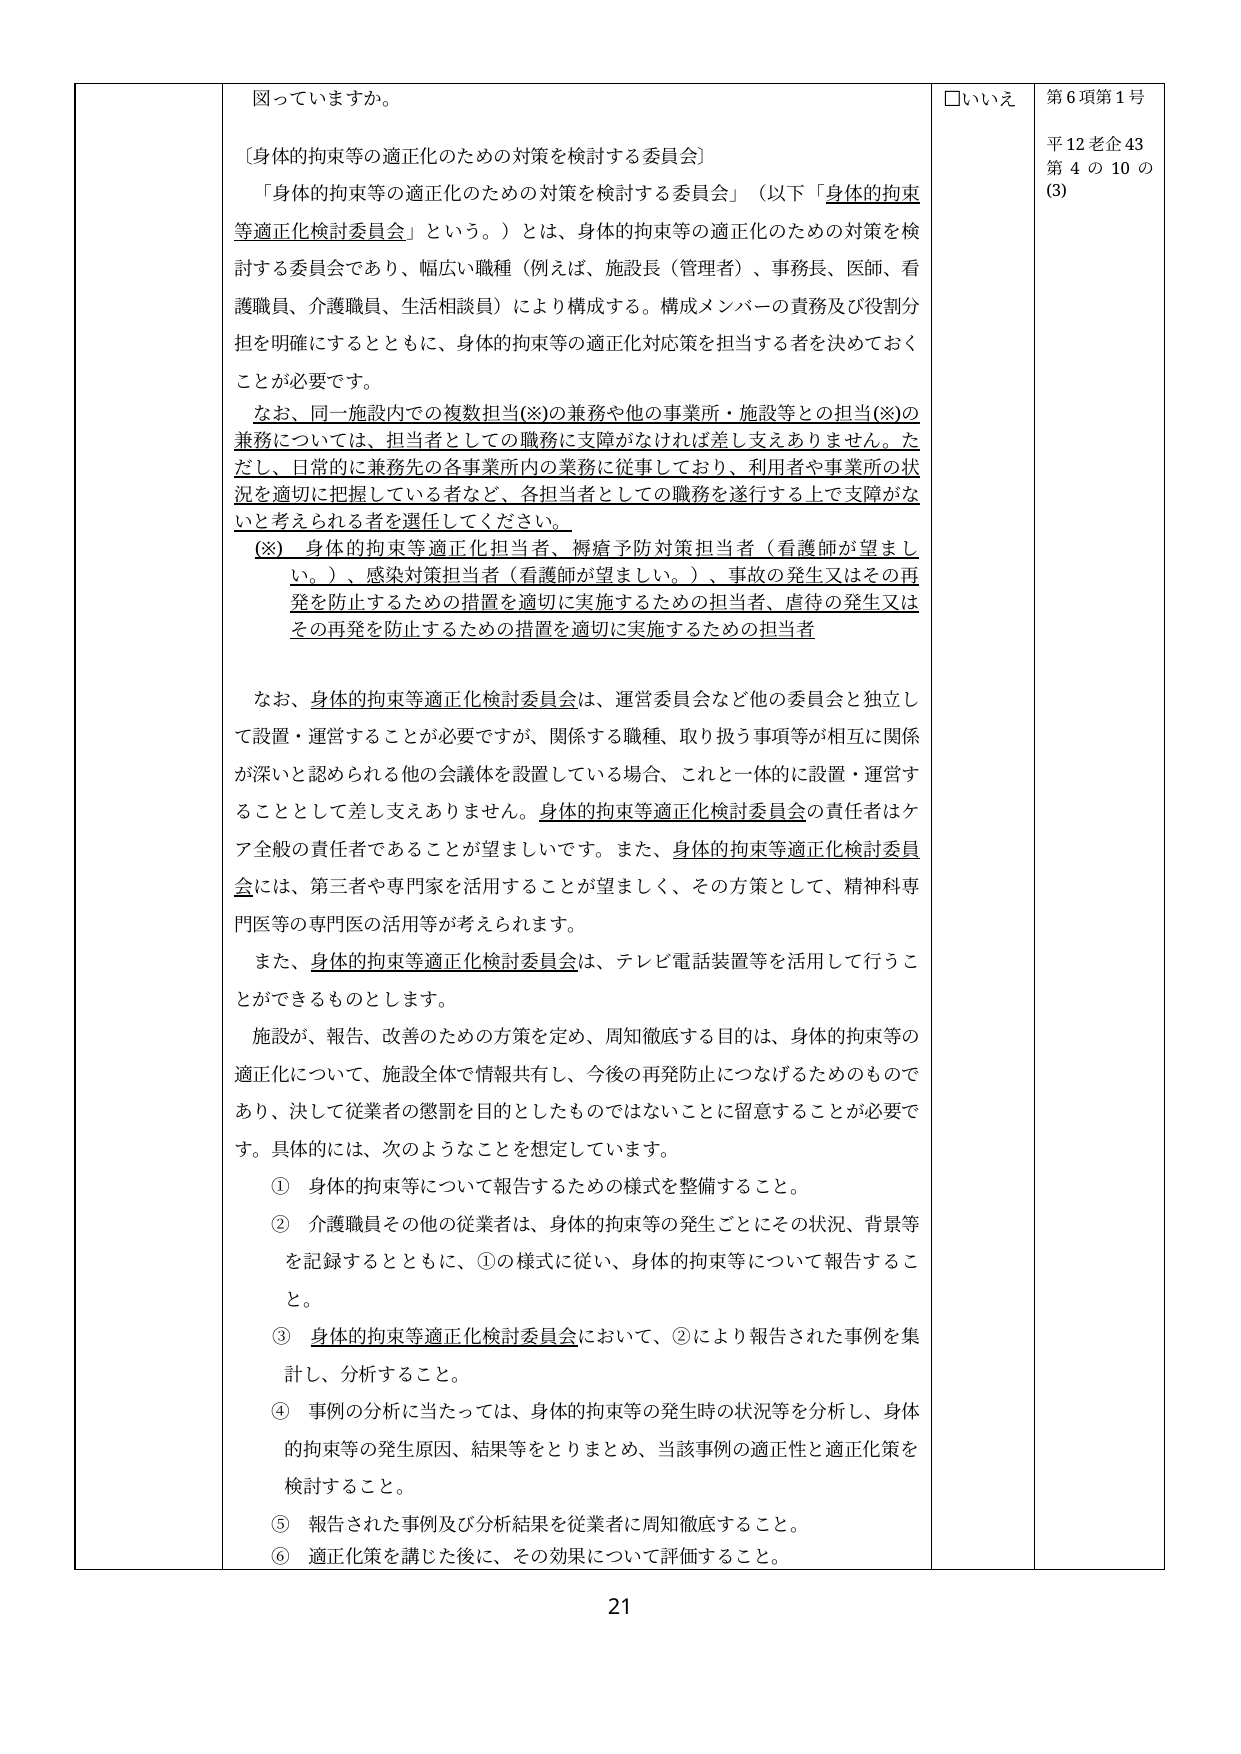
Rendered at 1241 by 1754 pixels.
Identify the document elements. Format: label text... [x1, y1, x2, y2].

table_cell はい いいえ [932, 84, 1034, 1569]
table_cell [1035, 84, 1164, 1569]
